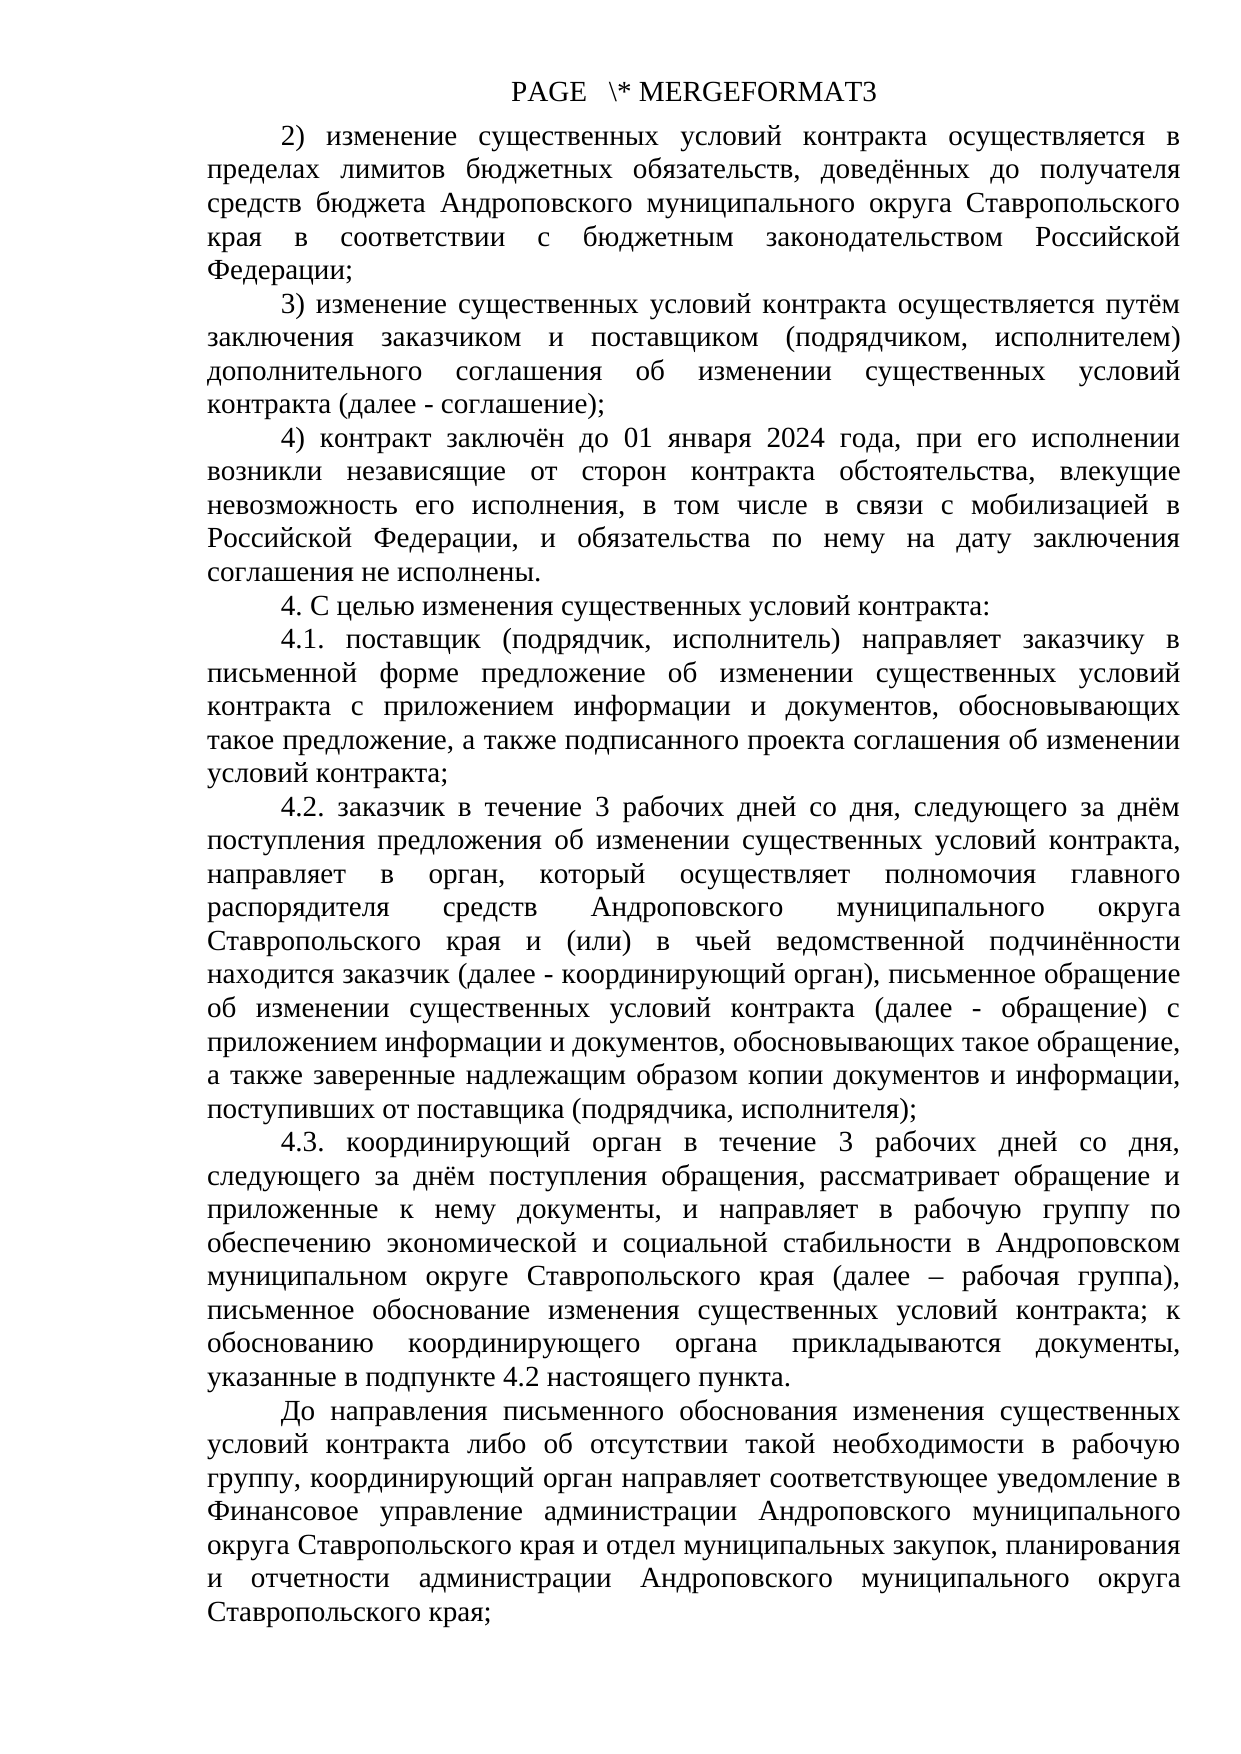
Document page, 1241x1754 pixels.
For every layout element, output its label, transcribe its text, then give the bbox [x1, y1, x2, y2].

text 2) изменение существенных условий контракта осуществляется в пределах лимитов бюджетных обязательств, доведённых до получателя средств бюджета Андроповского муниципального округа Ставропольского края в соответствии с бюджетным законодательством Российской Федерации; [207, 118, 1181, 286]
text 4.3. координирующий орган в течение 3 рабочих дней со дня, следующего за днём поступления обращения, рассматривает обращение и приложенные к нему документы, и направляет в рабочую группу по обеспечению экономической и социальной стабильности в Андроповском муниципальном округе Ставропольского края (далее – рабочая группа), письменное обоснование изменения существенных условий контракта; к обоснованию координирующего органа прикладываются документы, указанные в подпункте 4.2 настоящего пункта. [207, 1124, 1181, 1393]
text 4) контракт заключён до 01 января 2024 года, при его исполнении возникли независящие от сторон контракта обстоятельства, влекущие невозможность его исполнения, в том числе в связи с мобилизацией в Российской Федерации, и обязательства по нему на дату заключения соглашения не исполнены. [207, 420, 1181, 588]
text 4.1. поставщик (подрядчик, исполнитель) направляет заказчику в письменной форме предложение об изменении существенных условий контракта с приложением информации и документов, обосновывающих такое предложение, а также подписанного проекта соглашения об изменении условий контракта; [207, 621, 1181, 789]
text До направления письменного обоснования изменения существенных условий контракта либо об отсутствии такой необходимости в рабочую группу, координирующий орган направляет соответствующее уведомление в Финансовое управление администрации Андроповского муниципального округа Ставропольского края и отдел муниципальных закупок, планирования и отчетности администрации Андроповского муниципального округа Ставропольского края; [207, 1393, 1181, 1627]
text 4. С целью изменения существенных условий контракта: [207, 588, 1181, 621]
text 4.2. заказчик в течение 3 рабочих дней со дня, следующего за днём поступления предложения об изменении существенных условий контракта, направляет в орган, который осуществляет полномочия главного распорядителя средств Андроповского муниципального округа Ставропольского края и (или) в чьей ведомственной подчинённости находится заказчик (далее - координирующий орган), письменное обращение об изменении существенных условий контракта (далее - обращение) с приложением информации и документов, обосновывающих такое обращение, а также заверенные надлежащим образом копии документов и информации, поступивших от поставщика (подрядчика, исполнителя); [207, 789, 1181, 1124]
text 3) изменение существенных условий контракта осуществляется путём заключения заказчиком и поставщиком (подрядчиком, исполнителем) дополнительного соглашения об изменении существенных условий контракта (далее - соглашение); [207, 286, 1181, 420]
